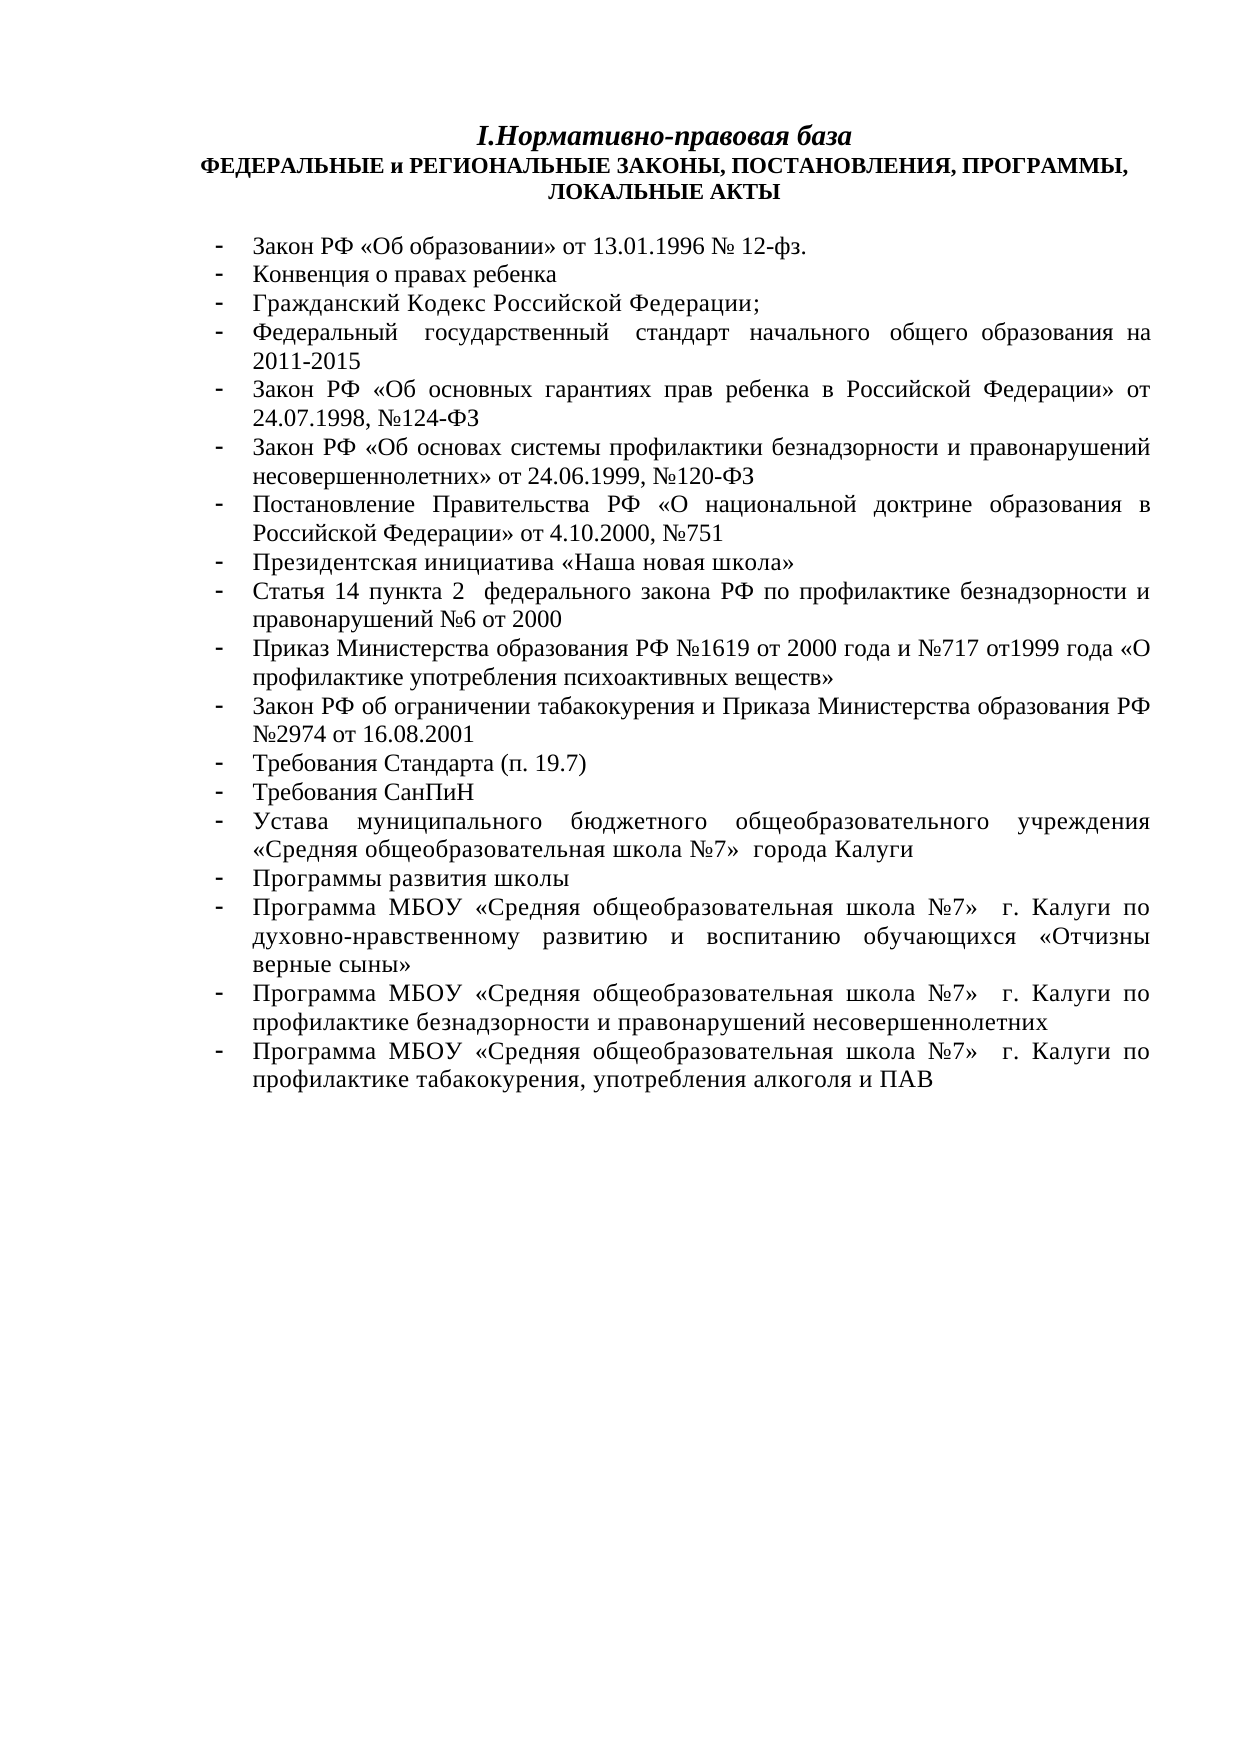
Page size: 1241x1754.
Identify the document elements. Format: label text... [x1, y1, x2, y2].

list Закон РФ «Об основах системы профилактики безнадзорности и правонарушений несовершеннолетних» от 24.06.1999, №120-ФЗ [215, 432, 1152, 489]
list Конвенция о правах ребенка [215, 259, 1152, 288]
list Программа МБОУ «Средняя общеобразовательная школа №7» г. Калуги по профилактике безнадзорности и правонарушений несовершеннолетних [215, 978, 1152, 1036]
list Требования СанПиН [215, 777, 1152, 806]
list Закон РФ «Об образовании» от 13.01.1996 № 12-фз. [215, 231, 1152, 259]
list Статья 14 пункта 2 федерального закона РФ по профилактике безнадзорности и правонарушений №6 от 2000 [215, 576, 1152, 633]
list Программа МБОУ «Средняя общеобразовательная школа №7» г. Калуги по духовно-нравственному развитию и воспитанию обучающихся «Отчизны верные сыны» [215, 892, 1152, 978]
list Гражданский Кодекс Российской Федерации; [215, 288, 1152, 317]
list Постановление Правительства РФ «О национальной доктрине образования в Российской Федерации» от 4.10.2000, №751 [215, 489, 1152, 547]
list Федеральный государственный стандарт начального общего образования на 2011-2015 [215, 317, 1152, 374]
list Закон РФ об ограничении табакокурения и Приказа Министерства образования РФ №2974 от 16.08.2001 [215, 691, 1152, 748]
list Требования Стандарта (п. 19.7) [215, 748, 1152, 777]
list Закон РФ «Об основных гарантиях прав ребенка в Российской Федерации» от 24.07.1998, №124-ФЗ [215, 374, 1152, 432]
text ФЕДЕРАЛЬНЫЕ и РЕГИОНАЛЬНЫЕ ЗАКОНЫ, ПОСТАНОВЛЕНИЯ, ПРОГРАММЫ, ЛОКАЛЬНЫЕ АКТЫ [177, 152, 1152, 204]
list Приказ Министерства образования РФ №1619 от 2000 года и №717 от1999 года «О профилактике употребления психоактивных веществ» [215, 633, 1152, 691]
list Устава муниципального бюджетного общеобразовательного учреждения «Средняя общеобразовательная школа №7» города Калуги [215, 806, 1152, 863]
list Программа МБОУ «Средняя общеобразовательная школа №7» г. Калуги по профилактике табакокурения, употребления алкоголя и ПАВ [215, 1036, 1152, 1093]
list Программы развития школы [215, 863, 1152, 892]
list Президентская инициатива «Наша новая школа» [215, 547, 1152, 576]
text I.Нормативно-правовая база [177, 118, 1152, 152]
